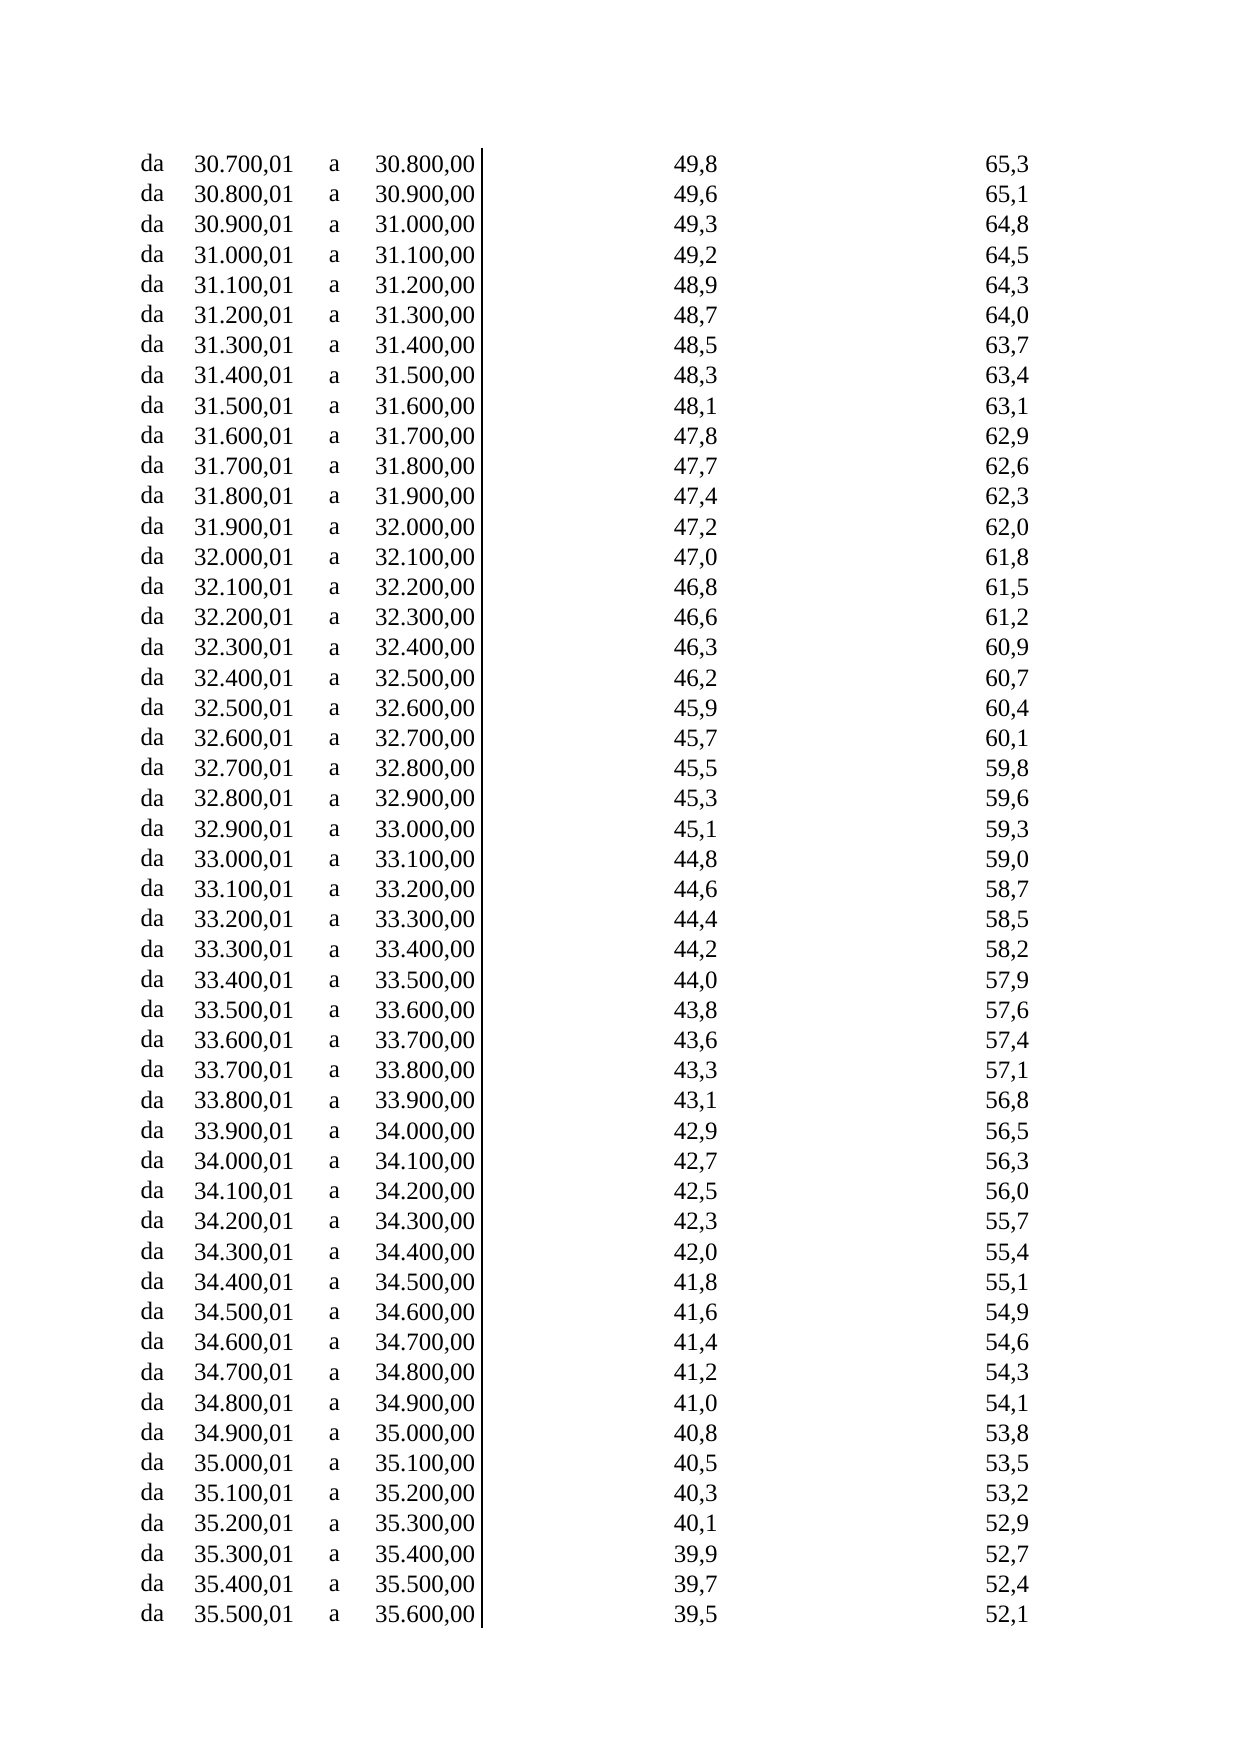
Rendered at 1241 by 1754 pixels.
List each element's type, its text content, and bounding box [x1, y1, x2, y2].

table_cell 34.900,00 [367, 1386, 481, 1416]
table_cell a [301, 994, 367, 1024]
table_cell 31.100,00 [367, 238, 481, 268]
table_cell 46,8 [483, 571, 725, 601]
table_cell da [118, 480, 186, 510]
table_cell da [118, 631, 186, 661]
table_cell da [118, 1175, 186, 1205]
table_cell 42,9 [483, 1114, 725, 1144]
table_cell da [118, 994, 186, 1024]
table_cell 33.600,00 [367, 994, 481, 1024]
table_cell da [118, 843, 186, 873]
table_cell 60,1 [725, 722, 1036, 752]
table_cell 62,0 [725, 510, 1036, 540]
table_cell 35.100,00 [367, 1447, 481, 1477]
table_cell a [301, 963, 367, 993]
table_cell 54,1 [725, 1386, 1036, 1416]
table_cell 31.800,01 [186, 480, 301, 510]
table_cell a [301, 1175, 367, 1205]
table_cell a [301, 752, 367, 782]
table_cell 49,2 [483, 238, 725, 268]
table_cell 33.400,00 [367, 933, 481, 963]
table_cell 56,8 [725, 1084, 1036, 1114]
table_cell da [118, 1205, 186, 1235]
table_cell 33.300,01 [186, 933, 301, 963]
table_cell 34.800,01 [186, 1386, 301, 1416]
table_cell 32.800,01 [186, 782, 301, 812]
table_cell da [118, 1386, 186, 1416]
table_cell 57,9 [725, 963, 1036, 993]
table_cell 39,5 [483, 1598, 725, 1628]
table_cell 55,4 [725, 1235, 1036, 1265]
table_cell 45,7 [483, 722, 725, 752]
table_cell 48,7 [483, 299, 725, 329]
table_cell a [301, 208, 367, 238]
table_cell 32.000,01 [186, 540, 301, 571]
table_cell 31.300,01 [186, 329, 301, 359]
table_cell da [118, 933, 186, 963]
table_cell a [301, 1507, 367, 1537]
table_cell 35.500,01 [186, 1598, 301, 1628]
table_cell 30.800,01 [186, 178, 301, 208]
table_cell da [118, 903, 186, 933]
table_cell da [118, 1356, 186, 1386]
table_cell 44,8 [483, 843, 725, 873]
table_cell da [118, 752, 186, 782]
table_cell 34.300,01 [186, 1235, 301, 1265]
table_cell 31.300,00 [367, 299, 481, 329]
table_cell da [118, 269, 186, 299]
table_cell da [118, 420, 186, 450]
table_cell a [301, 903, 367, 933]
table_cell 45,3 [483, 782, 725, 812]
table_cell 53,2 [725, 1477, 1036, 1507]
table_cell 32.200,00 [367, 571, 481, 601]
table_cell 48,3 [483, 359, 725, 389]
table_cell 34.700,00 [367, 1326, 481, 1356]
table_cell a [301, 329, 367, 359]
table_cell 34.500,01 [186, 1296, 301, 1326]
table_cell 47,0 [483, 540, 725, 571]
table_cell 32.100,01 [186, 571, 301, 601]
table_cell 42,5 [483, 1175, 725, 1205]
table_cell 33.000,00 [367, 812, 481, 842]
table_cell a [301, 812, 367, 842]
table_cell 45,1 [483, 812, 725, 842]
table_cell da [118, 450, 186, 480]
table_cell 52,1 [725, 1598, 1036, 1628]
table_cell 34.200,00 [367, 1175, 481, 1205]
table_cell 31.000,00 [367, 208, 481, 238]
table_cell 55,1 [725, 1265, 1036, 1296]
table_cell 31.000,01 [186, 238, 301, 268]
table_cell 39,9 [483, 1537, 725, 1567]
table_cell 31.600,00 [367, 389, 481, 419]
table_cell a [301, 299, 367, 329]
table_cell 44,6 [483, 873, 725, 903]
table_cell 32.300,00 [367, 601, 481, 631]
table_cell da [118, 661, 186, 691]
table_cell 56,0 [725, 1175, 1036, 1205]
table_cell 62,9 [725, 420, 1036, 450]
table_cell 31.900,01 [186, 510, 301, 540]
table_cell 64,8 [725, 208, 1036, 238]
table_cell a [301, 1145, 367, 1175]
table_cell a [301, 1265, 367, 1296]
table_cell 58,2 [725, 933, 1036, 963]
table_cell da [118, 540, 186, 571]
table_cell 64,0 [725, 299, 1036, 329]
table_cell 34.400,00 [367, 1235, 481, 1265]
table_cell 34.900,01 [186, 1416, 301, 1447]
table_cell 48,1 [483, 389, 725, 419]
table_cell 33.500,01 [186, 994, 301, 1024]
table_cell a [301, 601, 367, 631]
table_cell 47,7 [483, 450, 725, 480]
table_cell 54,6 [725, 1326, 1036, 1356]
table_cell a [301, 1477, 367, 1507]
table_cell 35.300,01 [186, 1537, 301, 1567]
table_cell 35.000,01 [186, 1447, 301, 1477]
table_cell da [118, 812, 186, 842]
table_cell 63,4 [725, 359, 1036, 389]
table_cell 34.400,01 [186, 1265, 301, 1296]
table_cell a [301, 148, 367, 178]
table_cell da [118, 359, 186, 389]
table_cell a [301, 540, 367, 571]
table_cell 32.200,01 [186, 601, 301, 631]
table_cell 45,9 [483, 691, 725, 722]
table_cell 32.900,00 [367, 782, 481, 812]
table_cell 54,9 [725, 1296, 1036, 1326]
table_cell 41,4 [483, 1326, 725, 1356]
table_cell da [118, 238, 186, 268]
table_cell da [118, 1568, 186, 1598]
table_cell 34.700,01 [186, 1356, 301, 1386]
table_cell da [118, 178, 186, 208]
table_cell 52,4 [725, 1568, 1036, 1598]
table_cell a [301, 571, 367, 601]
table_cell 31.700,00 [367, 420, 481, 450]
table_cell 34.600,01 [186, 1326, 301, 1356]
table_cell 35.600,00 [367, 1598, 481, 1628]
table_cell a [301, 873, 367, 903]
table_cell a [301, 1598, 367, 1628]
table_cell 64,5 [725, 238, 1036, 268]
table_cell 49,3 [483, 208, 725, 238]
table_cell 35.100,01 [186, 1477, 301, 1507]
table_cell da [118, 1326, 186, 1356]
table_cell 41,8 [483, 1265, 725, 1296]
table_cell 33.100,00 [367, 843, 481, 873]
table_cell 62,3 [725, 480, 1036, 510]
table_cell 33.300,00 [367, 903, 481, 933]
table_cell 34.800,00 [367, 1356, 481, 1386]
table_cell 32.400,00 [367, 631, 481, 661]
table_cell 32.000,00 [367, 510, 481, 540]
table_cell a [301, 1568, 367, 1598]
table_cell a [301, 1084, 367, 1114]
table_cell da [118, 963, 186, 993]
table_cell a [301, 1537, 367, 1567]
table_cell da [118, 389, 186, 419]
table_cell 41,2 [483, 1356, 725, 1386]
table_cell 33.800,01 [186, 1084, 301, 1114]
table_cell 32.500,01 [186, 691, 301, 722]
table_cell 60,7 [725, 661, 1036, 691]
table_cell da [118, 1145, 186, 1175]
table_cell da [118, 1507, 186, 1537]
table_cell 49,8 [483, 148, 725, 178]
table_cell 31.700,01 [186, 450, 301, 480]
table_cell 40,5 [483, 1447, 725, 1477]
table_cell a [301, 1296, 367, 1326]
table_cell 62,6 [725, 450, 1036, 480]
table_cell 54,3 [725, 1356, 1036, 1386]
table_cell 34.100,00 [367, 1145, 481, 1175]
table_cell da [118, 1477, 186, 1507]
table_cell 31.400,00 [367, 329, 481, 359]
table_cell 43,6 [483, 1024, 725, 1054]
table_cell 30.900,00 [367, 178, 481, 208]
table_cell a [301, 389, 367, 419]
table_cell 33.200,00 [367, 873, 481, 903]
table_cell a [301, 843, 367, 873]
table_cell da [118, 722, 186, 752]
table_cell 30.800,00 [367, 148, 481, 178]
table_cell 33.900,01 [186, 1114, 301, 1144]
table_cell 31.500,01 [186, 389, 301, 419]
table_cell 35.000,00 [367, 1416, 481, 1447]
table_cell da [118, 1054, 186, 1084]
table_cell da [118, 691, 186, 722]
table_cell 31.200,00 [367, 269, 481, 299]
table_cell 33.600,01 [186, 1024, 301, 1054]
table_cell 40,1 [483, 1507, 725, 1537]
table_cell da [118, 208, 186, 238]
table_cell 63,1 [725, 389, 1036, 419]
table_cell 46,6 [483, 601, 725, 631]
table_cell 57,6 [725, 994, 1036, 1024]
table_cell 34.500,00 [367, 1265, 481, 1296]
table_cell 42,0 [483, 1235, 725, 1265]
table_cell 34.600,00 [367, 1296, 481, 1326]
table_cell da [118, 329, 186, 359]
table_cell da [118, 1265, 186, 1296]
table_cell a [301, 269, 367, 299]
table_cell 33.500,00 [367, 963, 481, 993]
table_cell 33.700,00 [367, 1024, 481, 1054]
table_cell 44,0 [483, 963, 725, 993]
table_cell 49,6 [483, 178, 725, 208]
table_cell 59,3 [725, 812, 1036, 842]
table_cell 31.800,00 [367, 450, 481, 480]
table_cell 60,9 [725, 631, 1036, 661]
table_cell 40,8 [483, 1416, 725, 1447]
table_cell a [301, 661, 367, 691]
table_cell 32.500,00 [367, 661, 481, 691]
table_cell a [301, 782, 367, 812]
table_cell 52,9 [725, 1507, 1036, 1537]
table_cell 32.600,00 [367, 691, 481, 722]
table_cell 34.000,01 [186, 1145, 301, 1175]
table_cell a [301, 1235, 367, 1265]
table_cell 34.000,00 [367, 1114, 481, 1144]
table_cell da [118, 1024, 186, 1054]
table_cell a [301, 450, 367, 480]
table_cell a [301, 1447, 367, 1477]
table_cell 58,5 [725, 903, 1036, 933]
table_cell da [118, 1296, 186, 1326]
table_cell 33.000,01 [186, 843, 301, 873]
table_cell 48,5 [483, 329, 725, 359]
table_cell 41,6 [483, 1296, 725, 1326]
table_cell 35.200,00 [367, 1477, 481, 1507]
table_cell a [301, 722, 367, 752]
table_cell da [118, 1114, 186, 1144]
table_cell 61,2 [725, 601, 1036, 631]
table_cell 35.400,00 [367, 1537, 481, 1567]
table_cell 31.600,01 [186, 420, 301, 450]
table_cell 33.400,01 [186, 963, 301, 993]
table_cell a [301, 933, 367, 963]
table_cell da [118, 782, 186, 812]
table_cell a [301, 1054, 367, 1084]
table_cell 33.100,01 [186, 873, 301, 903]
table_cell da [118, 873, 186, 903]
table_cell da [118, 571, 186, 601]
table_cell 33.200,01 [186, 903, 301, 933]
table_cell 32.600,01 [186, 722, 301, 752]
table_cell 53,8 [725, 1416, 1036, 1447]
table_cell 59,6 [725, 782, 1036, 812]
table_cell 35.500,00 [367, 1568, 481, 1598]
table_cell 32.800,00 [367, 752, 481, 782]
table_cell 47,4 [483, 480, 725, 510]
table_cell 34.300,00 [367, 1205, 481, 1235]
table_cell a [301, 1326, 367, 1356]
table_cell 42,3 [483, 1205, 725, 1235]
table_cell 59,0 [725, 843, 1036, 873]
table_cell a [301, 1416, 367, 1447]
table_cell 33.900,00 [367, 1084, 481, 1114]
table_cell 35.200,01 [186, 1507, 301, 1537]
table_cell 31.900,00 [367, 480, 481, 510]
table_cell 47,8 [483, 420, 725, 450]
table_cell 57,1 [725, 1054, 1036, 1084]
table_cell a [301, 1114, 367, 1144]
table_cell da [118, 1084, 186, 1114]
table_cell 48,9 [483, 269, 725, 299]
table_cell a [301, 1024, 367, 1054]
table_cell da [118, 1416, 186, 1447]
table_cell 61,8 [725, 540, 1036, 571]
table_cell a [301, 1356, 367, 1386]
table_cell a [301, 238, 367, 268]
table_cell 42,7 [483, 1145, 725, 1175]
table_cell 43,8 [483, 994, 725, 1024]
table_cell a [301, 420, 367, 450]
table_cell 34.200,01 [186, 1205, 301, 1235]
table_cell 64,3 [725, 269, 1036, 299]
table_cell 46,2 [483, 661, 725, 691]
table_cell 55,7 [725, 1205, 1036, 1235]
table_cell 31.100,01 [186, 269, 301, 299]
table_cell da [118, 510, 186, 540]
table_cell da [118, 1598, 186, 1628]
table_cell 47,2 [483, 510, 725, 540]
table_cell 53,5 [725, 1447, 1036, 1477]
table_cell 39,7 [483, 1568, 725, 1598]
table_cell 32.100,00 [367, 540, 481, 571]
table_cell da [118, 1447, 186, 1477]
table_cell a [301, 178, 367, 208]
table_cell 57,4 [725, 1024, 1036, 1054]
table_cell da [118, 1235, 186, 1265]
table_cell 31.500,00 [367, 359, 481, 389]
table_cell 32.900,01 [186, 812, 301, 842]
table_cell 44,4 [483, 903, 725, 933]
table_cell 35.300,00 [367, 1507, 481, 1537]
table_cell 56,5 [725, 1114, 1036, 1144]
table_cell 32.700,00 [367, 722, 481, 752]
table_cell 45,5 [483, 752, 725, 782]
table_cell da [118, 148, 186, 178]
table_cell a [301, 1205, 367, 1235]
table_cell 58,7 [725, 873, 1036, 903]
table_cell 59,8 [725, 752, 1036, 782]
table_cell 44,2 [483, 933, 725, 963]
table_cell 46,3 [483, 631, 725, 661]
table_cell a [301, 359, 367, 389]
table_cell 40,3 [483, 1477, 725, 1507]
table_cell 30.900,01 [186, 208, 301, 238]
table_cell 60,4 [725, 691, 1036, 722]
table_cell 32.300,01 [186, 631, 301, 661]
table_cell 31.200,01 [186, 299, 301, 329]
table_cell a [301, 1386, 367, 1416]
table_cell 43,1 [483, 1084, 725, 1114]
table_cell a [301, 631, 367, 661]
table_cell da [118, 1537, 186, 1567]
table_cell 35.400,01 [186, 1568, 301, 1598]
table_cell 63,7 [725, 329, 1036, 359]
table_cell 32.700,01 [186, 752, 301, 782]
table_cell 32.400,01 [186, 661, 301, 691]
table_cell 33.700,01 [186, 1054, 301, 1084]
table_cell 43,3 [483, 1054, 725, 1084]
table_cell a [301, 510, 367, 540]
table_cell 56,3 [725, 1145, 1036, 1175]
table_cell da [118, 299, 186, 329]
table_cell 52,7 [725, 1537, 1036, 1567]
table_cell 65,3 [725, 148, 1036, 178]
table_cell a [301, 691, 367, 722]
table_cell 61,5 [725, 571, 1036, 601]
table_cell a [301, 480, 367, 510]
table_cell 31.400,01 [186, 359, 301, 389]
table_cell 65,1 [725, 178, 1036, 208]
table_cell 30.700,01 [186, 148, 301, 178]
table_cell 41,0 [483, 1386, 725, 1416]
table_cell da [118, 601, 186, 631]
table_cell 33.800,00 [367, 1054, 481, 1084]
table_cell 34.100,01 [186, 1175, 301, 1205]
